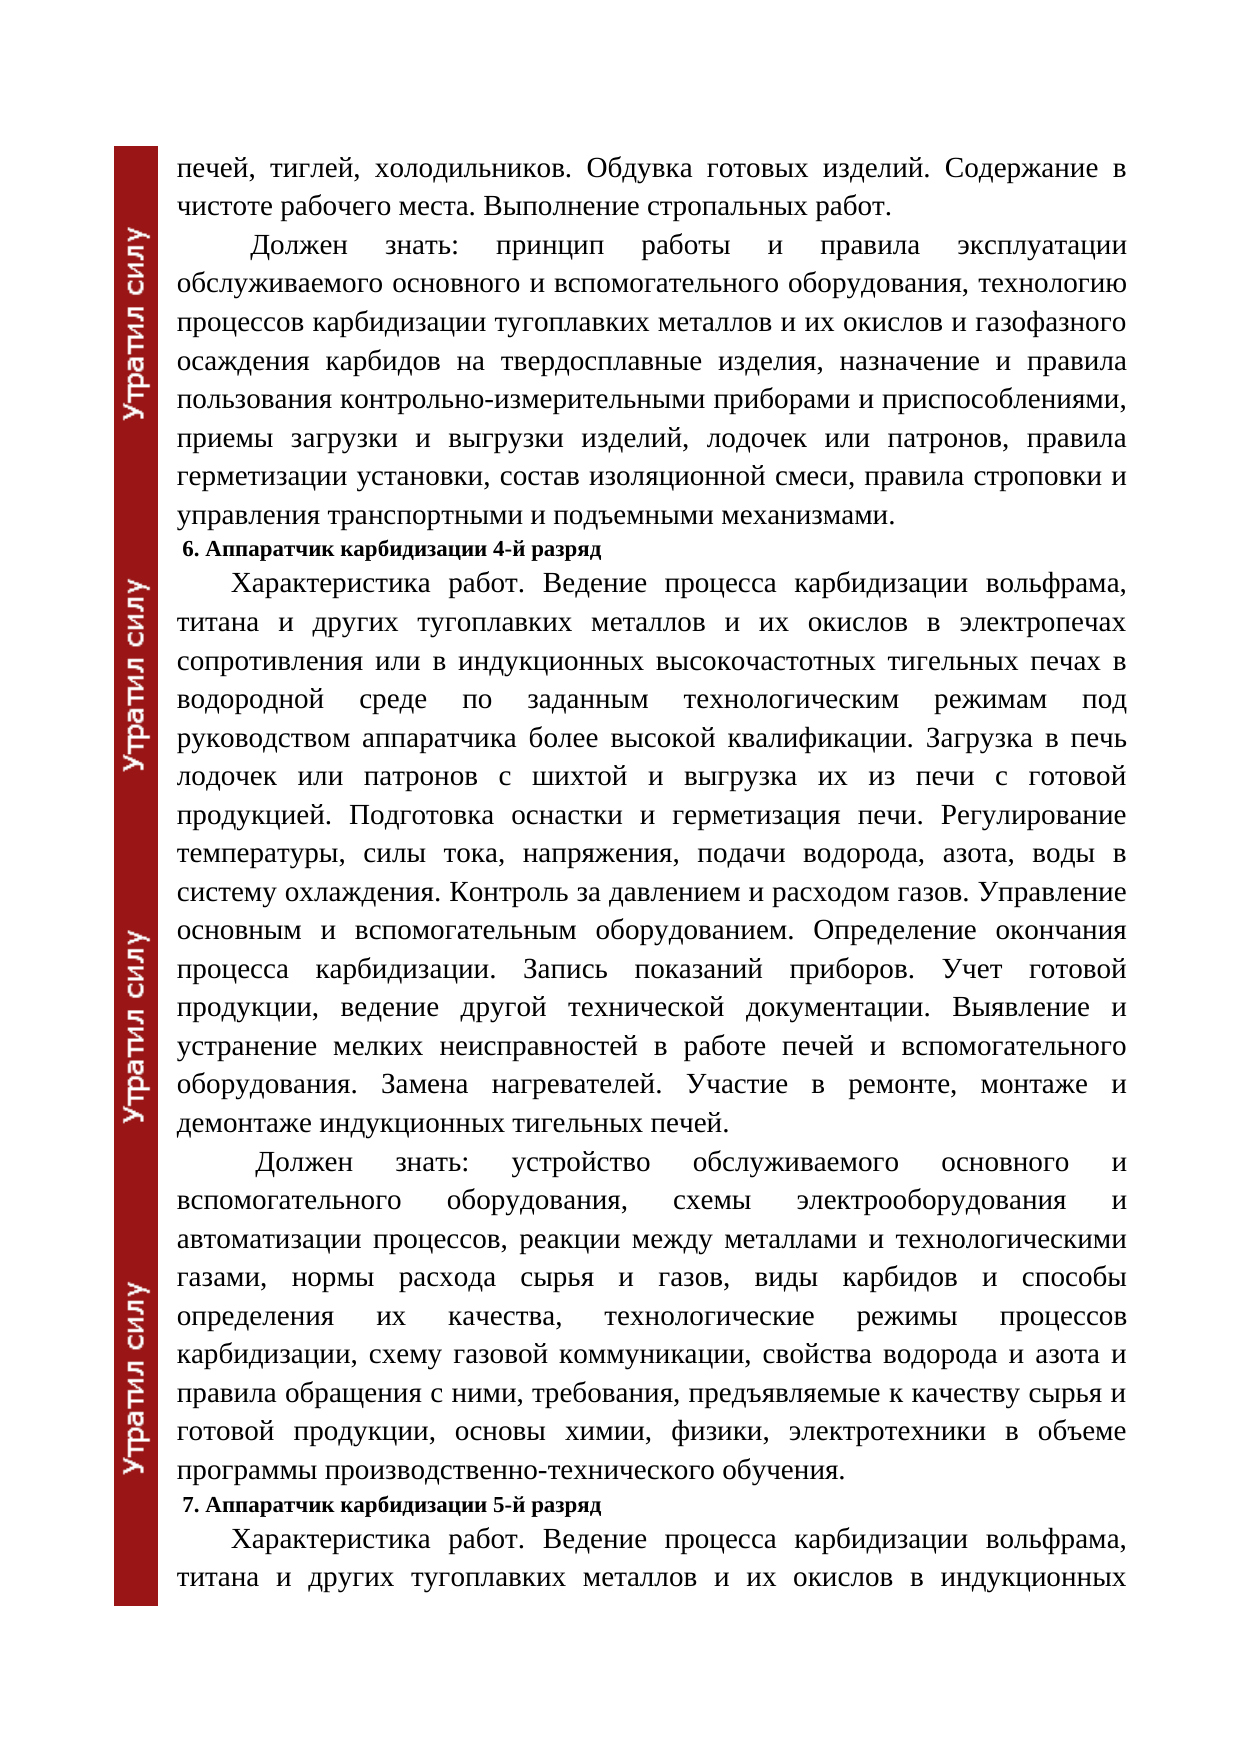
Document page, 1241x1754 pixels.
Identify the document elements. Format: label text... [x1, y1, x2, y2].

text Характеристика работ. Ведение процесса карбидизации вольфрама, титана и других тугоплавких металлов и их окислов в электропечах сопротивления или в индукционных высокочастотных тигельных печах в водородной среде по заданным технологическим режимам под руководством аппаратчика более высокой квалификации. Загрузка в печь лодочек или патронов с шихтой и выгрузка их из печи с готовой продукцией. Подготовка оснастки и герметизация печи. Регулирование температуры, силы тока, напряжения, подачи водорода, азота, воды в систему охлаждения. Контроль за давлением и расходом газов. Управление основным и вспомогательным оборудованием. Определение окончания процесса карбидизации. Запись показаний приборов. Учет готовой продукции, ведение другой технической документации. Выявление и устранение мелких неисправностей в работе печей и вспомогательного оборудования. Замена нагревателей. Участие в ремонте, монтаже и демонтаже индукционных тигельных печей. [112, 566, 1128, 1139]
picture [114, 530, 158, 535]
text Должен знать: принцип работы и правила эксплуатации обслуживаемого основного и вспомогательного оборудования, технологию процессов карбидизации тугоплавких металлов и их окислов и газофазного осаждения карбидов на твердосплавные изделия, назначение и правила пользования контрольно-измерительными приборами и приспособлениями, приемы загрузки и выгрузки изделий, лодочек или патронов, правила герметизации установки, состав изоляционной смеси, правила строповки и управления транспортными и подъемными механизмами. [112, 227, 1128, 530]
picture [114, 146, 158, 150]
picture [114, 222, 158, 227]
picture [114, 1517, 158, 1521]
text 6. Аппаратчик карбидизации 4-й разряд [112, 535, 1128, 562]
picture [114, 1139, 158, 1144]
picture [114, 562, 158, 566]
text 7. Аппаратчик карбидизации 5-й разряд [112, 1491, 1128, 1517]
picture [114, 1486, 158, 1491]
picture [114, 1593, 158, 1606]
text Должен знать: устройство обслуживаемого основного и вспомогательного оборудования, схемы электрооборудования и автоматизации процессов, реакции между металлами и технологическими газами, нормы расхода сырья и газов, виды карбидов и способы определения их качества, технологические режимы процессов карбидизации, схему газовой коммуникации, свойства водорода и азота и правила обращения с ними, требования, предъявляемые к качеству сырья и готовой продукции, основы химии, физики, электротехники в объеме программы производственно-технического обучения. [112, 1144, 1128, 1486]
